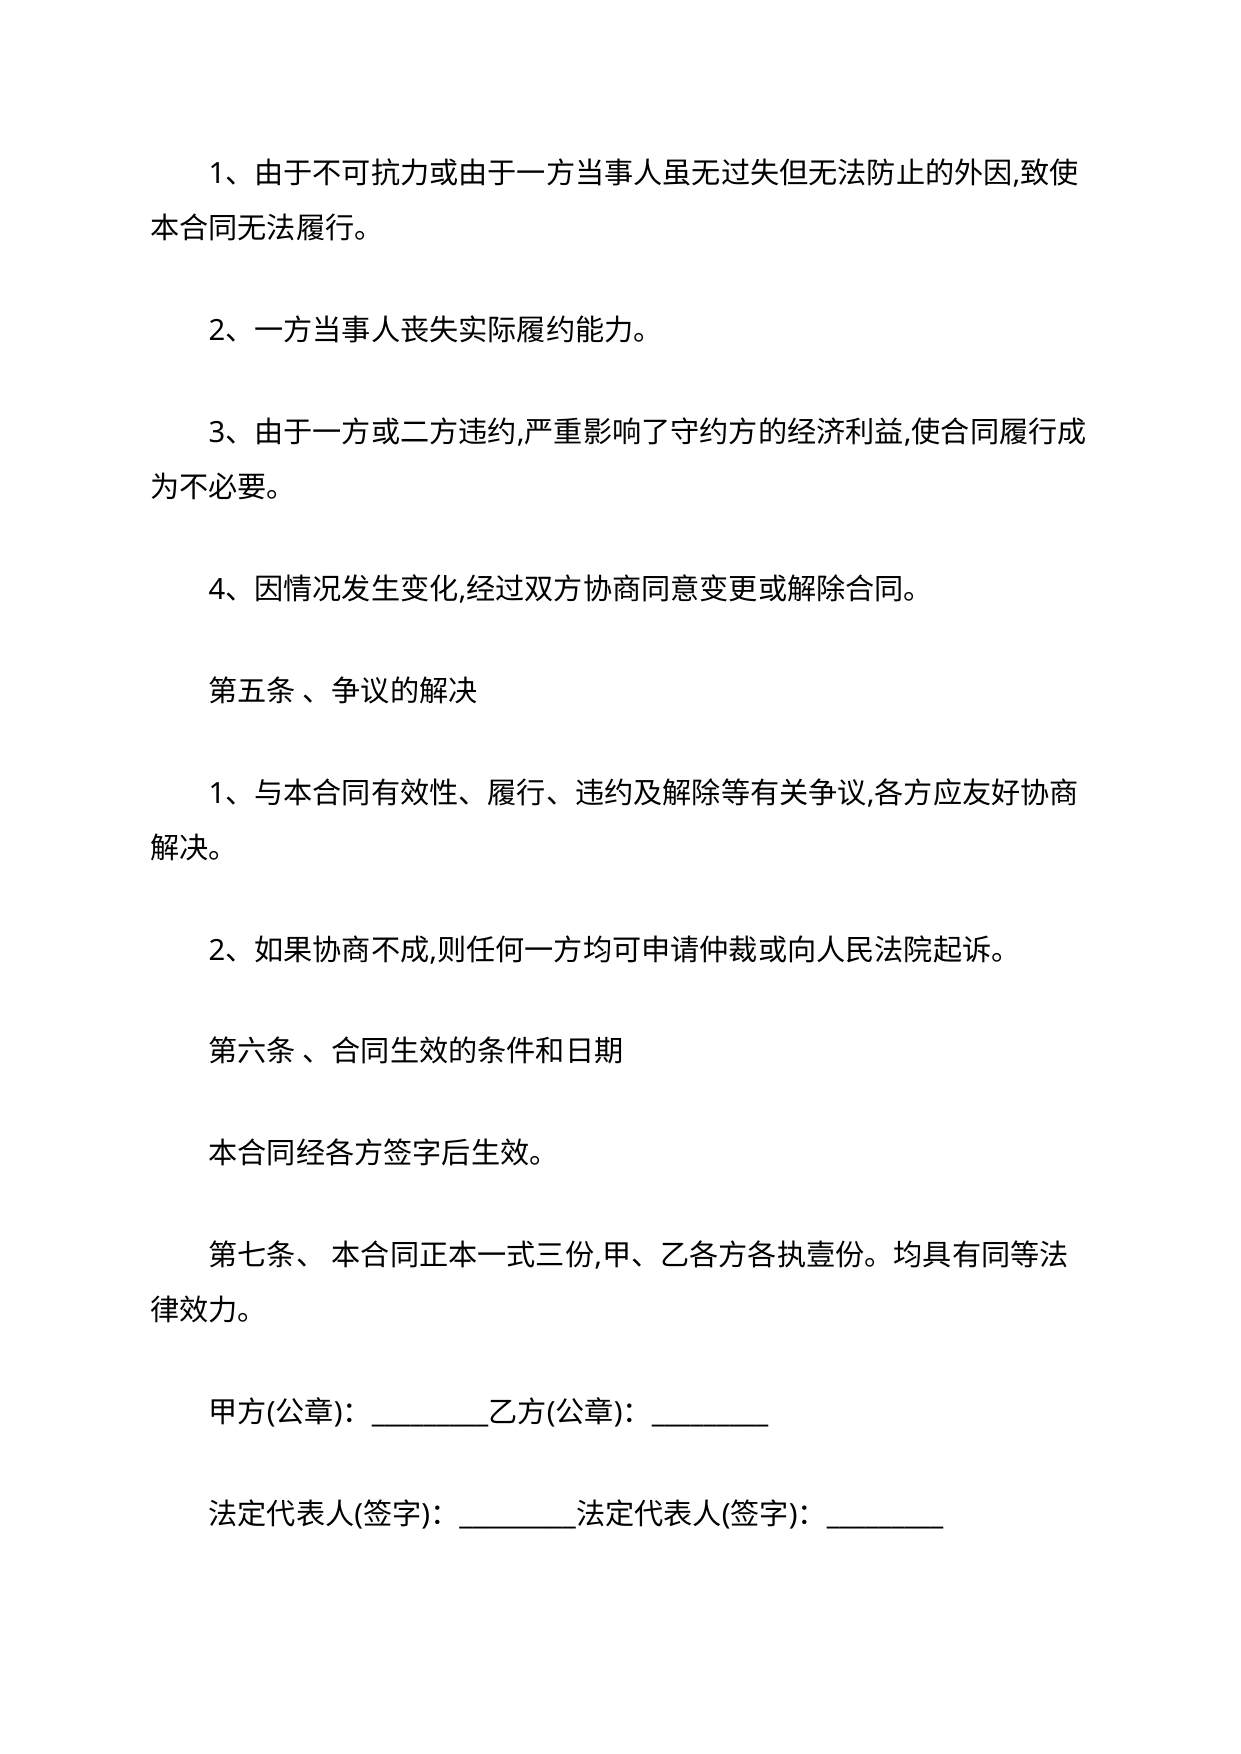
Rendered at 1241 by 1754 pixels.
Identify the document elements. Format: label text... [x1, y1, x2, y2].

text 1、与本合同有效性、履行、违约及解除等有关争议,各方应友好协商解决。 [150, 769, 1090, 867]
text 1、由于不可抗力或由于一方当事人虽无过失但无法防止的外因,致使本合同无法履行。 [150, 150, 1090, 247]
text 第六条 、合同生效的条件和日期 [150, 1028, 1090, 1070]
text 3、由于一方或二方违约,严重影响了守约方的经济利益,使合同履行成为不必要。 [150, 409, 1090, 506]
text 本合同经各方签字后生效。 [150, 1130, 1090, 1172]
text 甲方(公章)：_________乙方(公章)：_________ [150, 1388, 1090, 1431]
text 2、如果协商不成,则任何一方均可申请仲裁或向人民法院起诉。 [150, 926, 1090, 968]
text 第五条 、争议的解决 [150, 667, 1090, 710]
text 法定代表人(签字)：_________法定代表人(签字)：_________ [150, 1490, 1090, 1533]
text 第七条、 本合同正本一式三份,甲、乙各方各执壹份。均具有同等法律效力。 [150, 1232, 1090, 1329]
text 2、一方当事人丧失实际履约能力。 [150, 307, 1090, 349]
text 4、因情况发生变化,经过双方协商同意变更或解除合同。 [150, 566, 1090, 608]
